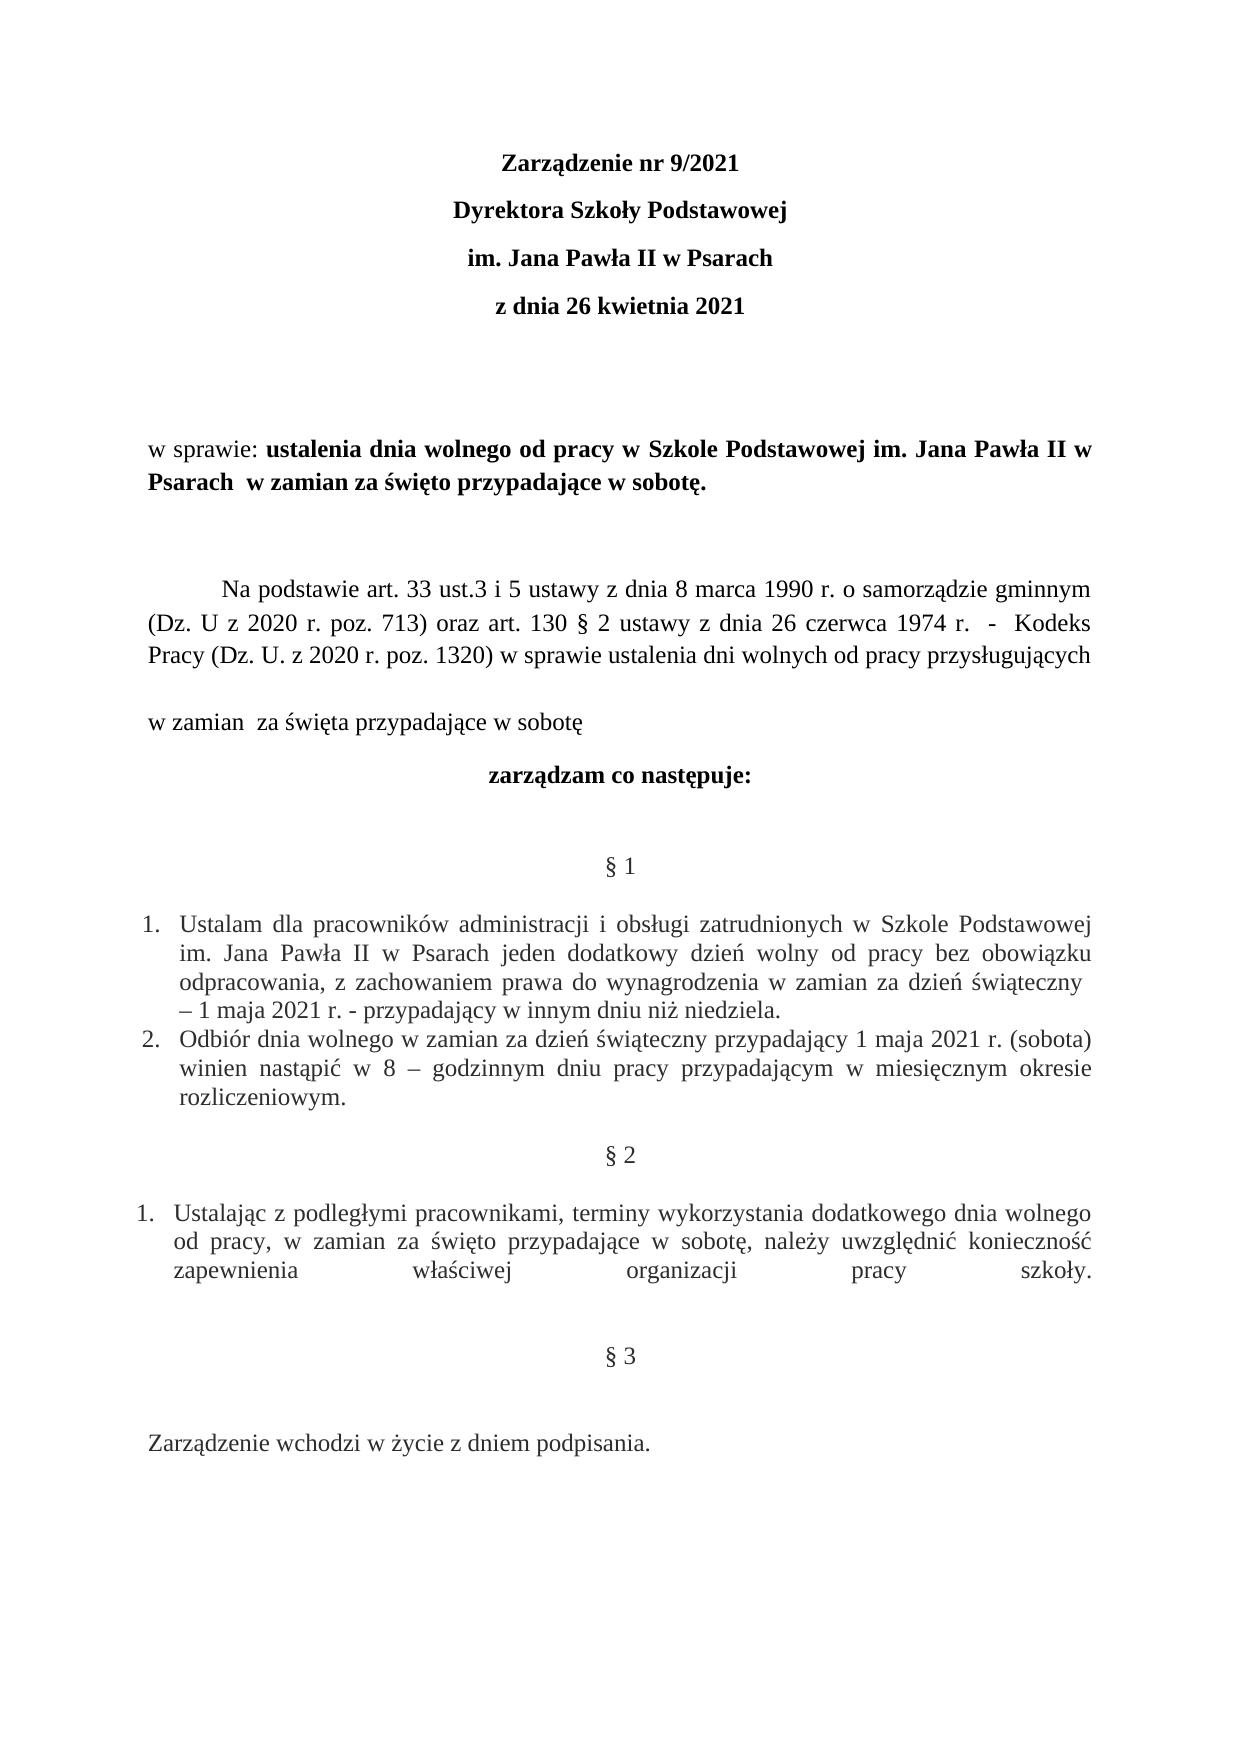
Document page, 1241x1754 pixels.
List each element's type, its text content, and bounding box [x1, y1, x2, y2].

text Zarządzenie wchodzi w życie z dniem podpisania. [148, 1399, 1093, 1457]
list Ustalając z podległymi pracownikami, terminy wykorzystania dodatkowego dnia wolnego od pracy, w zamian za święto przypadające w sobotę, należy uwzględnić konieczność zapewnienia właściwej organizacji pracy szkoły. [136, 1198, 1093, 1312]
text § 3 [148, 1341, 1093, 1370]
text Dyrektora Szkoły Podstawowej [148, 195, 1093, 224]
text § 1 [148, 823, 1093, 880]
text § 2 [148, 1140, 1093, 1168]
text Na podstawie art. 33 ust.3 i 5 ustawy z dnia 8 marca 1990 r. o samorządzie gminnym (Dz. U z 2020 r. poz. 713) oraz art. 130 § 2 ustawy z dnia 26 czerwca 1974 r. - Kodeks Pracy (Dz. U. z 2020 r. poz. 1320) w sprawie ustalenia dni wolnych od pracy przysługujących w zamian za święta przypadające w sobotę [148, 574, 1093, 735]
list Odbiór dnia wolnego w zamian za dzień świąteczny przypadający 1 maja 2021 r. (sobota) winien nastąpić w 8 – godzinnym dniu pracy przypadającym w miesięcznym okresie rozliczeniowym. [142, 1024, 1093, 1111]
text z dnia 26 kwietnia 2021 [148, 291, 1093, 319]
text im. Jana Pawła II w Psarach [148, 243, 1093, 272]
text w sprawie: ustalenia dnia wolnego od pracy w Szkole Podstawowej im. Jana Pawła II w Psarach w zamian za święto przypadające w sobotę. [148, 434, 1093, 496]
text Zarządzenie nr 9/2021 [148, 148, 1093, 176]
text zarządzam co następuje: [148, 761, 1093, 789]
list Ustalam dla pracowników administracji i obsługi zatrudnionych w Szkole Podstawowej im. Jana Pawła II w Psarach jeden dodatkowy dzień wolny od pracy bez obowiązku odpracowania, z zachowaniem prawa do wynagrodzenia w zamian za dzień świąteczny – 1 maja 2021 r. - przypadający w innym dniu niż niedziela. [142, 909, 1093, 1024]
